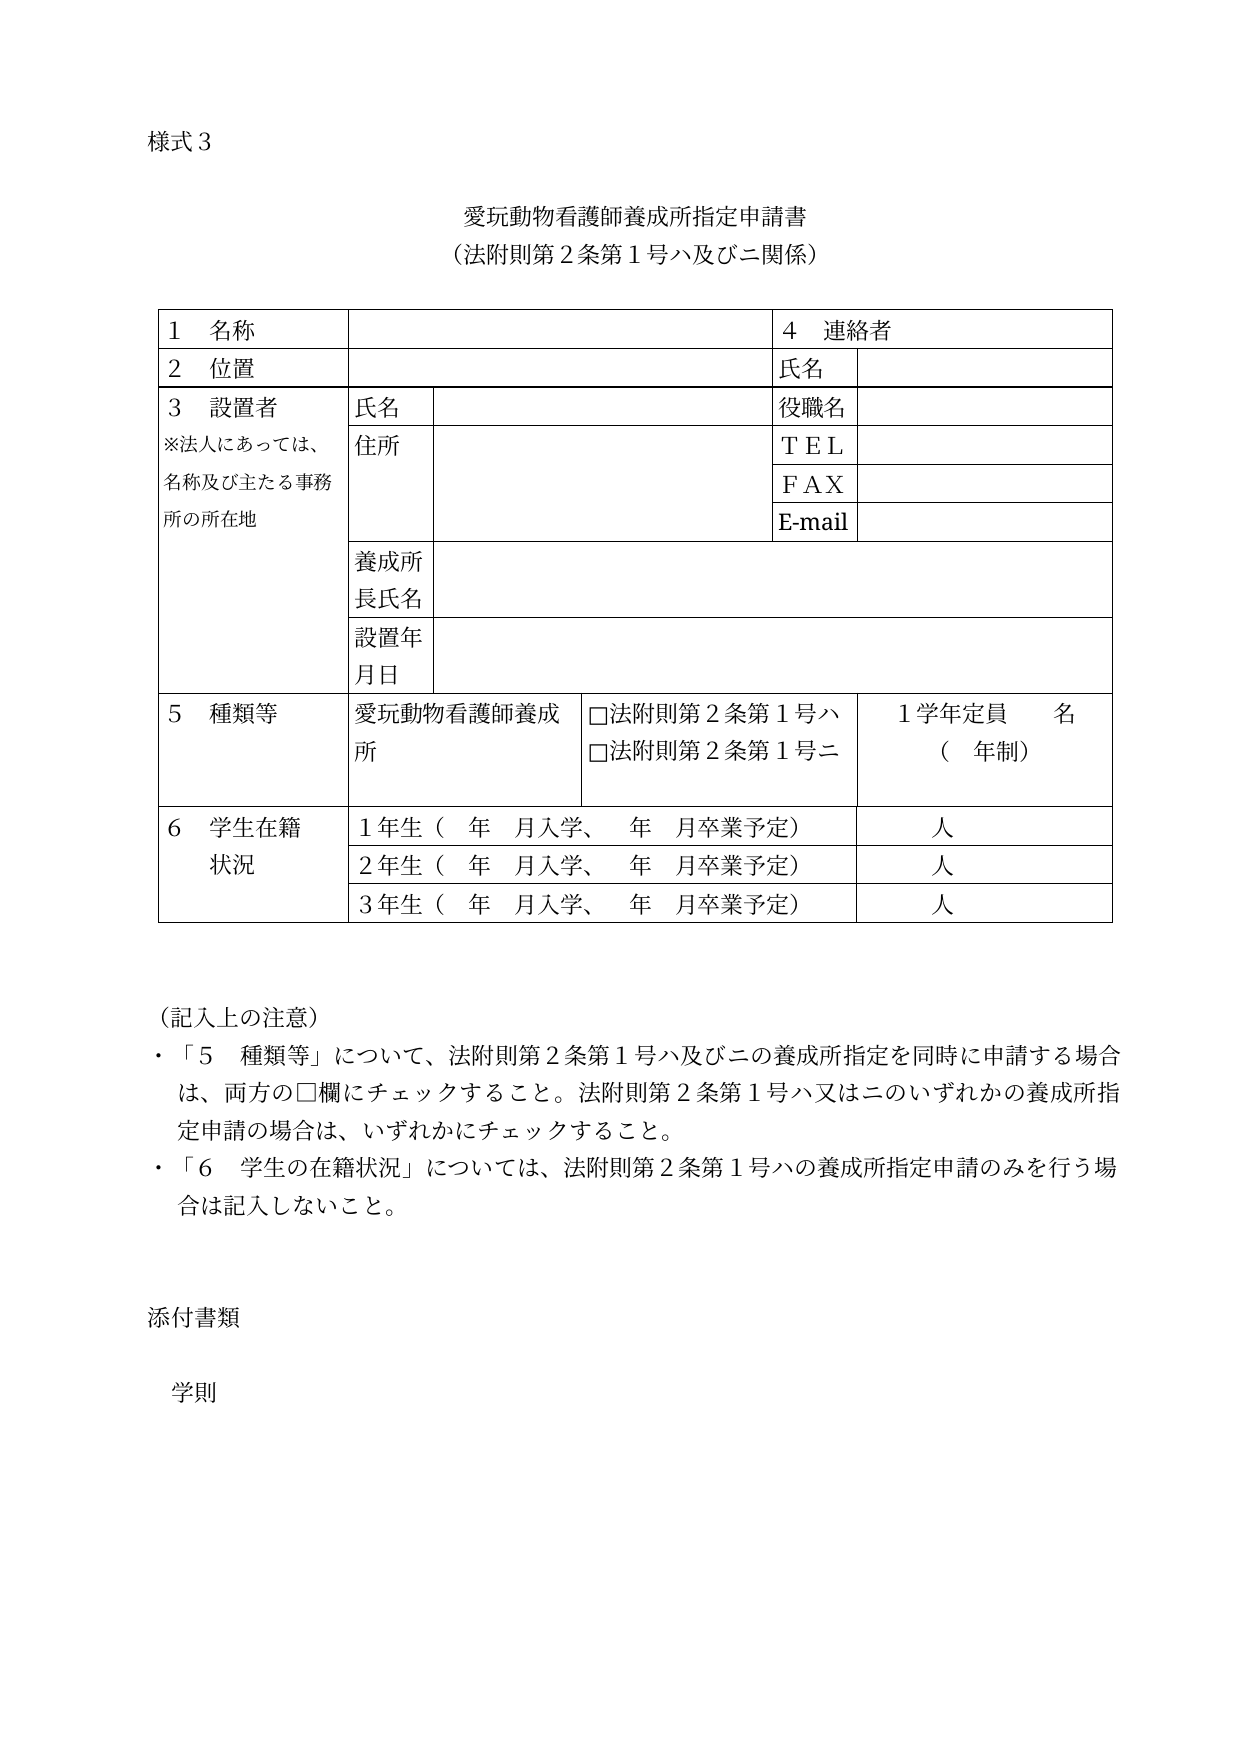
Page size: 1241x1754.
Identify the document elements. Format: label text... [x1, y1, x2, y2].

table_cell １学年定員 名 （ 年制） [858, 694, 1112, 806]
table_cell ３年生（ 年 月入学、 年 月卒業予定） [349, 884, 856, 922]
table_cell 人 [857, 846, 1112, 883]
text ・「５ 種類等」について、法附則第２条第１号ハ及びニの養成所指定を同時に申請する場合は、両方の□欄にチェックすること。法附則第２条第１号ハ又はニのいずれかの養成所指定申請の場合は、いずれかにチェックすること。 [148, 1035, 1122, 1148]
text 学則 [148, 1373, 1122, 1410]
table_header [349, 310, 772, 348]
text 愛玩動物看護師養成所指定申請書 [148, 197, 1122, 234]
table_cell 養成所長氏名 [349, 542, 433, 617]
table_cell 人 [857, 884, 1112, 922]
table_cell 人 [857, 807, 1112, 845]
text （法附則第２条第１号ハ及びニ関係） [148, 234, 1122, 272]
table_header １ 名称 [159, 310, 348, 348]
text 添付書類 [148, 1298, 1122, 1335]
table_cell [858, 426, 1112, 463]
table_cell [858, 349, 1112, 386]
table_cell [434, 426, 772, 541]
table_header ４ 連絡者 [773, 310, 1112, 348]
text 様式３ [148, 122, 1122, 159]
table_cell 氏名 [349, 388, 433, 425]
table_cell [858, 465, 1112, 502]
table_cell [349, 349, 772, 386]
table_cell [434, 618, 1112, 693]
table_cell 設置年月日 [349, 618, 433, 693]
table_cell ２ 位置 [159, 349, 348, 386]
table_cell １年生（ 年 月入学、 年 月卒業予定） [349, 807, 856, 845]
table_cell ３ 設置者 ※法人にあっては、名称及び主たる事務所の所在地 [159, 388, 348, 693]
table_cell 愛玩動物看護師養成所 [349, 694, 581, 806]
table_cell ２年生（ 年 月入学、 年 月卒業予定） [349, 846, 856, 883]
table_cell 氏名 [773, 349, 857, 386]
table_cell □法附則第２条第１号ハ □法附則第２条第１号ニ [582, 694, 857, 806]
table_cell [434, 542, 1112, 617]
table_cell [858, 503, 1112, 541]
table_cell 住所 [349, 426, 433, 541]
table_cell E-mail [773, 503, 857, 541]
table_cell ６ 学生在籍 状況 [159, 807, 348, 922]
text ・「６ 学生の在籍状況」については、法附則第２条第１号ハの養成所指定申請のみを行う場合は記入しないこと。 [148, 1148, 1122, 1223]
table_cell [434, 388, 772, 425]
table_cell ５ 種類等 [159, 694, 348, 806]
table_cell ＦＡＸ [773, 465, 857, 502]
table_cell ＴＥＬ [773, 426, 857, 463]
text （記入上の注意） [148, 998, 1122, 1035]
table_cell [858, 388, 1112, 425]
table_cell 役職名 [773, 388, 857, 425]
